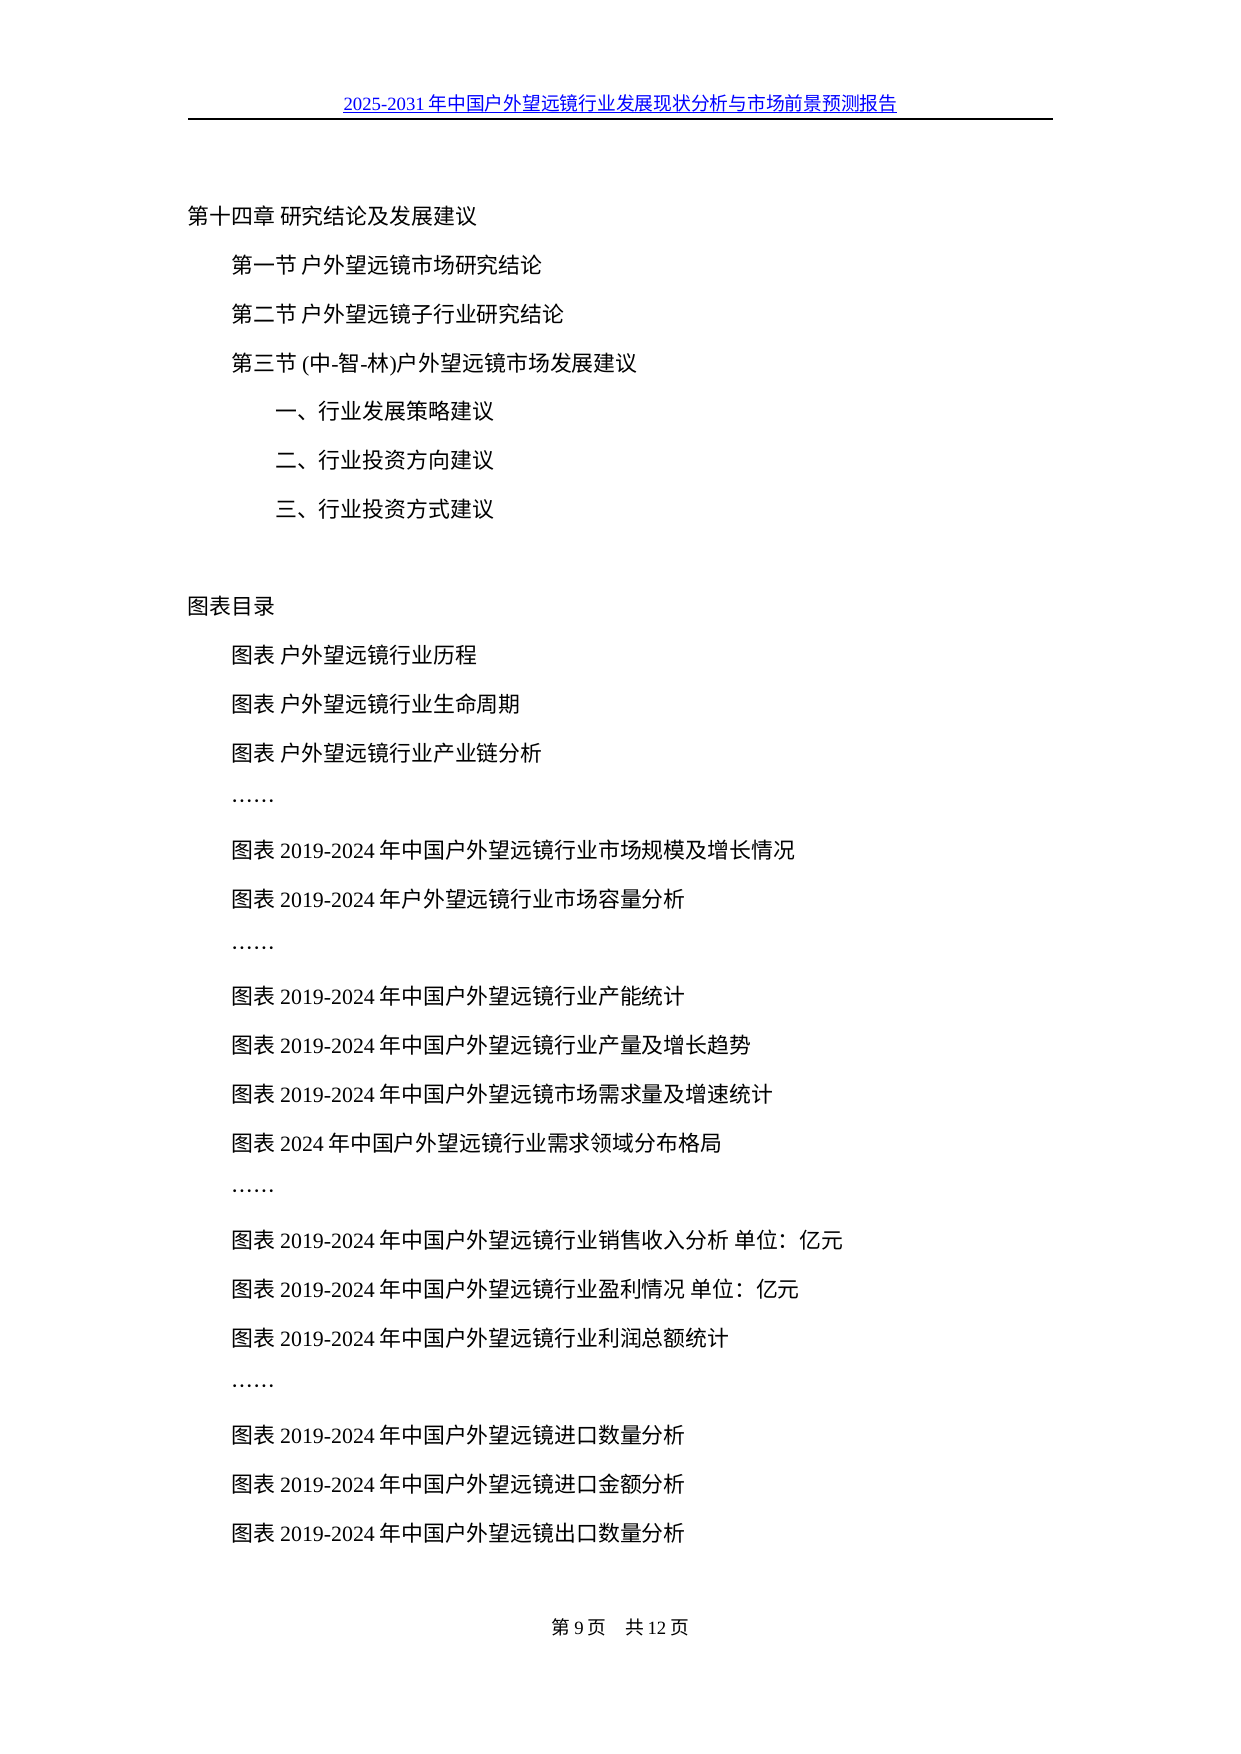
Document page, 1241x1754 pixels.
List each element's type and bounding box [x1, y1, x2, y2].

text [187, 150, 1053, 1548]
